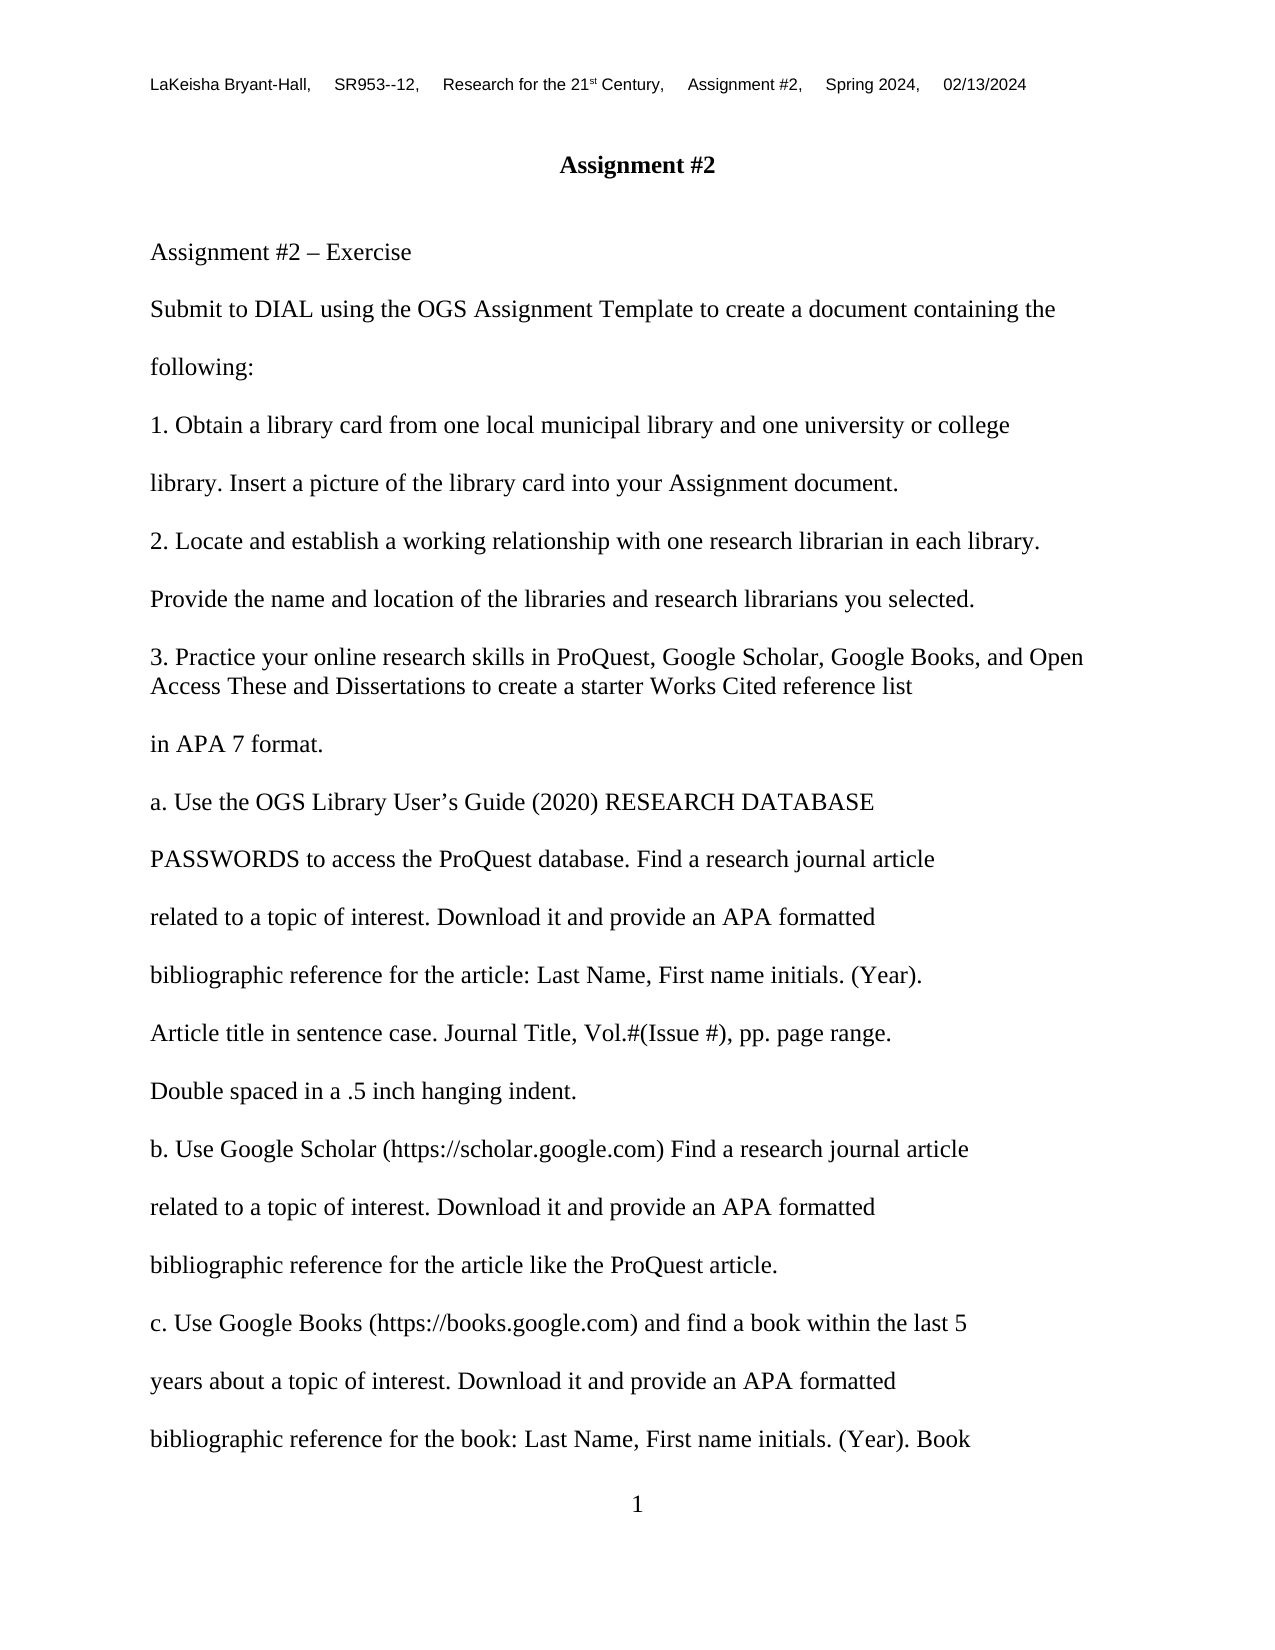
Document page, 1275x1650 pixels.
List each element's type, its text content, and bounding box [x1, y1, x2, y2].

text a. Use the OGS Library User’s Guide (2020) RESEARCH DATABASE [150, 787, 1125, 815]
text 1. Obtain a library card from one local municipal library and one university or college [150, 410, 1125, 439]
text related to a topic of interest. Download it and provide an APA formatted [150, 902, 1125, 931]
text years about a topic of interest. Download it and provide an APA formatted [150, 1366, 1125, 1394]
text bibliographic reference for the book: Last Name, First name initials. (Year). Book [150, 1424, 1125, 1452]
text following: [150, 352, 1125, 381]
text related to a topic of interest. Download it and provide an APA formatted [150, 1192, 1125, 1221]
text Double spaced in a .5 inch hanging indent. [150, 1076, 1125, 1105]
text b. Use Google Scholar (https://scholar.google.com) Find a research journal article [150, 1134, 1125, 1163]
text PASSWORDS to access the ProQuest database. Find a research journal article [150, 844, 1125, 873]
text bibliographic reference for the article: Last Name, First name initials. (Year). [150, 960, 1125, 989]
text Article title in sentence case. Journal Title, Vol.#(Issue #), pp. page range. [150, 1018, 1125, 1047]
text library. Insert a picture of the library card into your Assignment document. [150, 468, 1125, 497]
text Submit to DIAL using the OGS Assignment Template to create a document containing the [150, 294, 1125, 323]
text in APA 7 format. [150, 729, 1125, 757]
text Provide the name and location of the libraries and research librarians you selected. [150, 584, 1125, 613]
title Assignment #2 [150, 150, 1125, 179]
text 2. Locate and establish a working relationship with one research librarian in each library. [150, 526, 1125, 555]
text Assignment #2 – Exercise [150, 237, 1125, 265]
text c. Use Google Books (https://books.google.com) and find a book within the last 5 [150, 1308, 1125, 1337]
text bibliographic reference for the article like the ProQuest article. [150, 1250, 1125, 1279]
text 3. Practice your online research skills in ProQuest, Google Scholar, Google Books, and Open Access These and Dissertations to create a starter Works Cited reference list [150, 642, 1125, 699]
